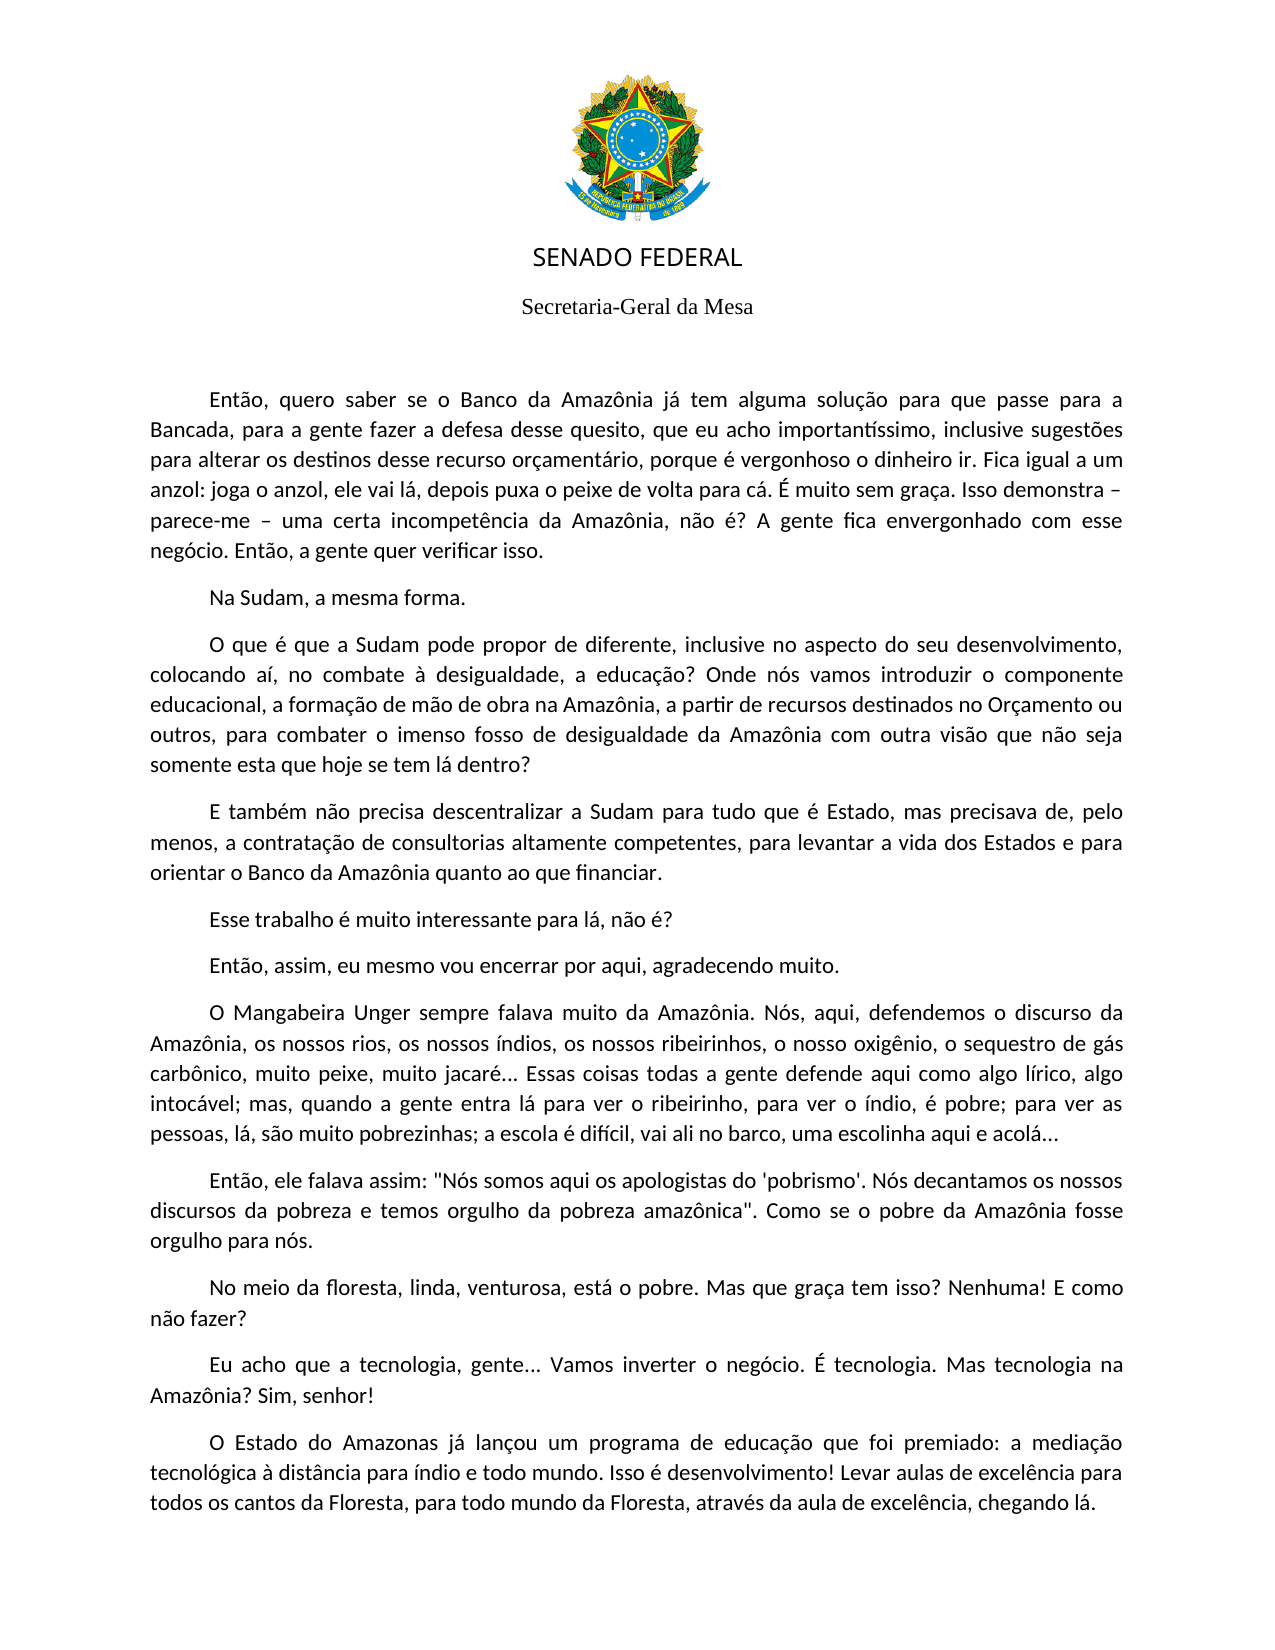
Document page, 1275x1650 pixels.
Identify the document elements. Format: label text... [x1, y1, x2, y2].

text Esse trabalho é muito interessante para lá, não é? [150, 905, 1125, 933]
text Na Sudam, a mesma forma. [150, 583, 1125, 611]
text E também não precisa descentralizar a Sudam para tudo que é Estado, mas precisava de, pelo menos, a contratação de consultorias altamente competentes, para levantar a vida dos Estados e para orientar o Banco da Amazônia quanto ao que financiar. [150, 797, 1125, 886]
text O que é que a Sudam pode propor de diferente, inclusive no aspecto do seu desenvolvimento, colocando aí, no combate à desigualdade, a educação? Onde nós vamos introduzir o componente educacional, a formação de mão de obra na Amazônia, a partir de recursos destinados no Orçamento ou outros, para combater o imenso fosso de desigualdade da Amazônia com outra visão que não seja somente esta que hoje se tem lá dentro? [150, 630, 1125, 779]
text O Estado do Amazonas já lançou um programa de educação que foi premiado: a mediação tecnológica à distância para índio e todo mundo. Isso é desenvolvimento! Levar aulas de excelência para todos os cantos da Floresta, para todo mundo da Floresta, através da aula de excelência, chegando lá. [150, 1428, 1125, 1516]
picture [564, 75, 711, 221]
text O Mangabeira Unger sempre falava muito da Amazônia. Nós, aqui, defendemos o discurso da Amazônia, os nossos rios, os nossos índios, os nossos ribeirinhos, o nosso oxigênio, o sequestro de gás carbônico, muito peixe, muito jacaré... Essas coisas todas a gente defende aqui como algo lírico, algo intocável; mas, quando a gente entra lá para ver o ribeirinho, para ver o índio, é pobre; para ver as pessoas, lá, são muito pobrezinhas; a escola é difícil, vai ali no barco, uma escolinha aqui e acolá... [150, 998, 1125, 1147]
text No meio da floresta, linda, venturosa, está o pobre. Mas que graça tem isso? Nenhuma! E como não fazer? [150, 1273, 1125, 1332]
text Eu acho que a tecnologia, gente... Vamos inverter o negócio. É tecnologia. Mas tecnologia na Amazônia? Sim, senhor! [150, 1351, 1125, 1409]
text Então, quero saber se o Banco da Amazônia já tem alguma solução para que passe para a Bancada, para a gente fazer a defesa desse quesito, que eu acho importantíssimo, inclusive sugestões para alterar os destinos desse recurso orçamentário, porque é vergonhoso o dinheiro ir. Fica igual a um anzol: joga o anzol, ele vai lá, depois puxa o peixe de volta para cá. É muito sem graça. Isso demonstra – parece-me – uma certa incompetência da Amazônia, não é? A gente fica envergonhado com esse negócio. Então, a gente quer verificar isso. [150, 385, 1125, 564]
text Então, ele falava assim: "Nós somos aqui os apologistas do 'pobrismo'. Nós decantamos os nossos discursos da pobreza e temos orgulho da pobreza amazônica". Como se o pobre da Amazônia fosse orgulho para nós. [150, 1166, 1125, 1255]
text Então, assim, eu mesmo vou encerrar por aqui, agradecendo muito. [150, 952, 1125, 980]
